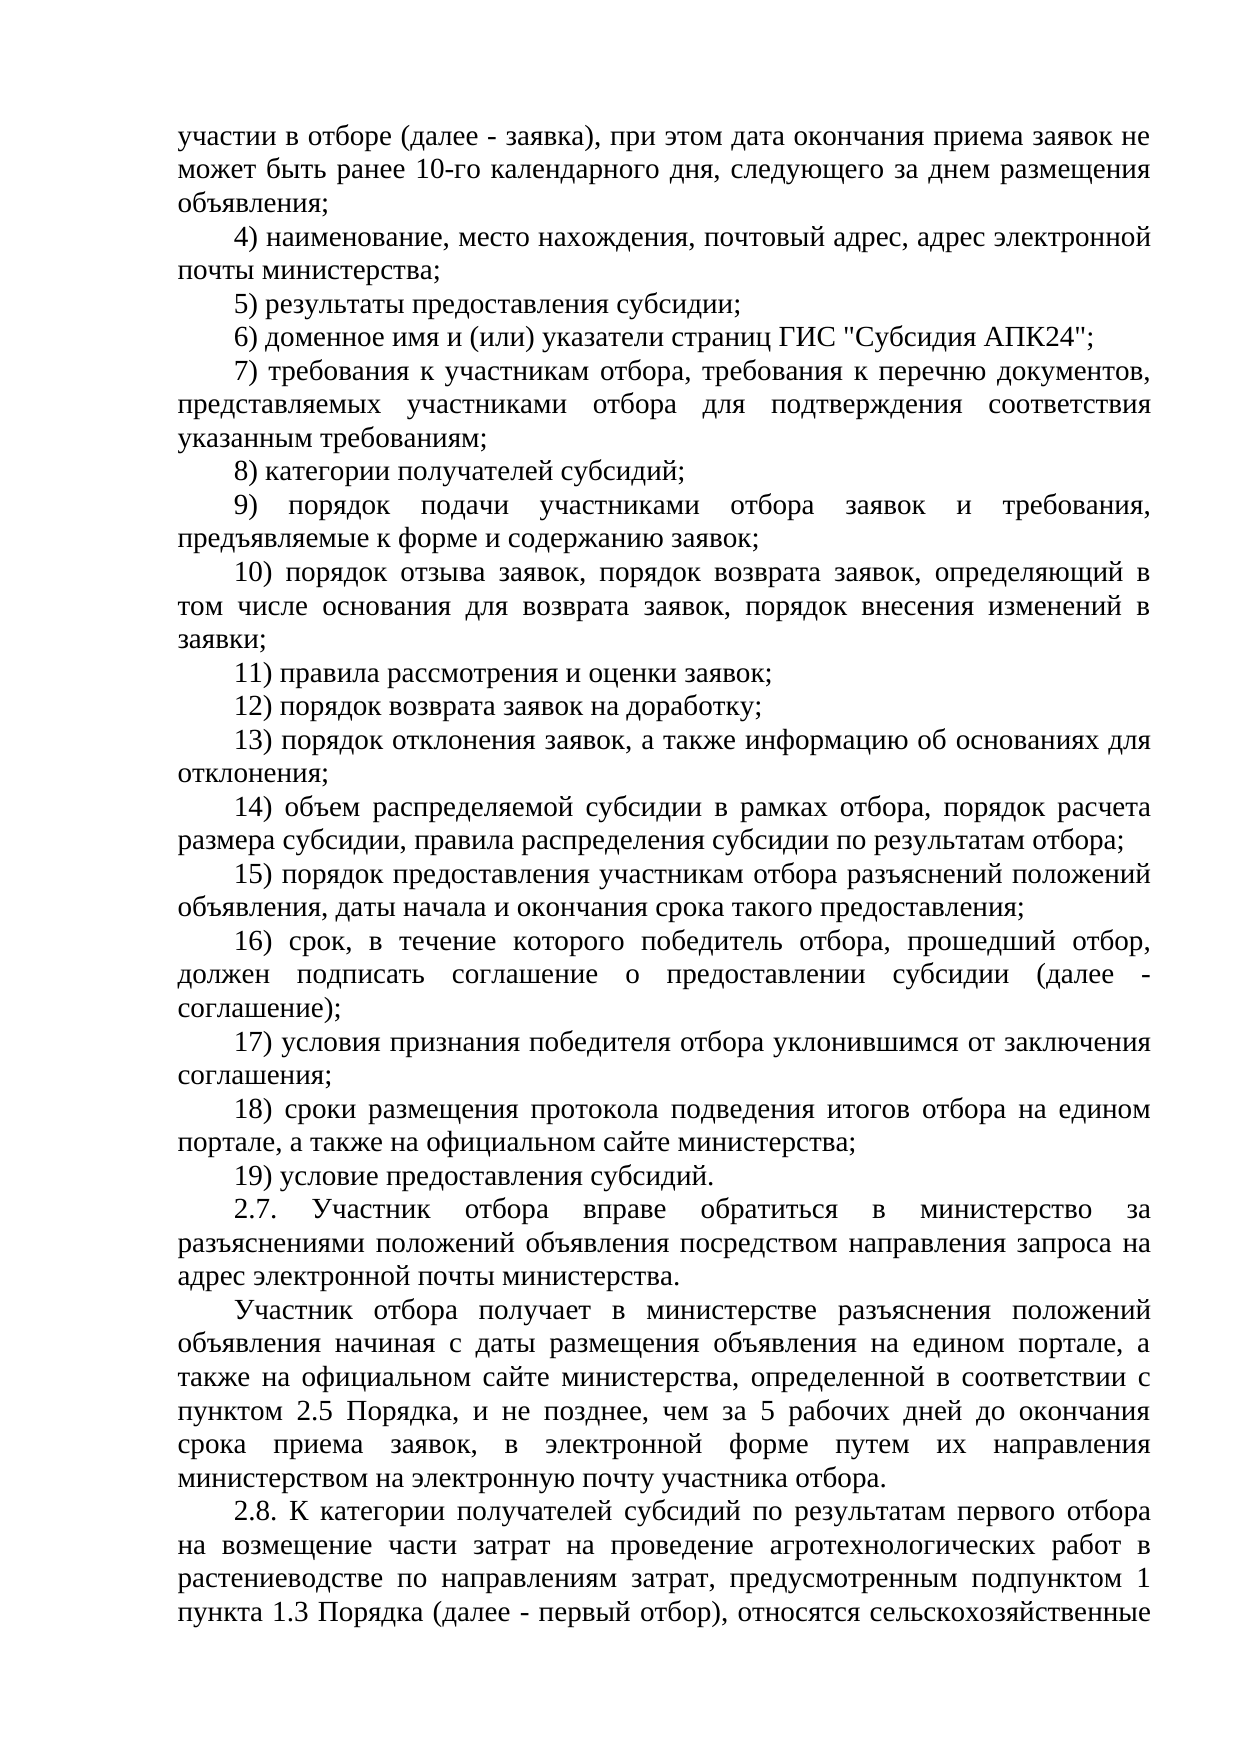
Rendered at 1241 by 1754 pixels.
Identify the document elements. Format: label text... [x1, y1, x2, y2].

text 19) условие предоставления субсидий. [177, 1158, 1152, 1191]
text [177, 1493, 1152, 1627]
text 6) доменное имя и (или) указатели страниц ГИС "Субсидия АПК24"; [177, 319, 1152, 353]
text 12) порядок возврата заявок на доработку; [177, 688, 1152, 722]
text 10) порядок отзыва заявок, порядок возврата заявок, определяющий в том числе основания для возврата заявок, порядок внесения изменений в заявки; [177, 554, 1152, 655]
text 11) правила рассмотрения и оценки заявок; [177, 655, 1152, 688]
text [177, 118, 1152, 219]
text 14) объем распределяемой субсидии в рамках отбора, порядок расчета размера субсидии, правила распределения субсидии по результатам отбора; [177, 789, 1152, 856]
text 7) требования к участникам отбора, требования к перечню документов, представляемых участниками отбора для подтверждения соответствия указанным требованиям; [177, 353, 1152, 453]
text 16) срок, в течение которого победитель отбора, прошедший отбор, должен подписать соглашение о предоставлении субсидии (далее - соглашение); [177, 923, 1152, 1024]
text 9) порядок подачи участниками отбора заявок и требования, предъявляемые к форме и содержанию заявок; [177, 487, 1152, 554]
text 2.7. Участник отбора вправе обратиться в министерство за разъяснениями положений объявления посредством направления запроса на адрес электронной почты министерства. [177, 1191, 1152, 1292]
text 4) наименование, место нахождения, почтовый адрес, адрес электронной почты министерства; [177, 219, 1152, 286]
text 8) категории получателей субсидий; [177, 453, 1152, 487]
text 17) условия признания победителя отбора уклонившимся от заключения соглашения; [177, 1024, 1152, 1091]
text 13) порядок отклонения заявок, а также информацию об основаниях для отклонения; [177, 722, 1152, 789]
text Участник отбора получает в министерстве разъяснения положений объявления начиная с даты размещения объявления на едином портале, а также на официальном сайте министерства, определенной в соответствии с пунктом 2.5 Порядка, и не позднее, чем за 5 рабочих дней до окончания срока приема заявок, в электронной форме путем их направления министерством на электронную почту участника отбора. [177, 1292, 1152, 1493]
text 15) порядок предоставления участникам отбора разъяснений положений объявления, даты начала и окончания срока такого предоставления; [177, 856, 1152, 923]
text 5) результаты предоставления субсидии; [177, 286, 1152, 319]
text 18) сроки размещения протокола подведения итогов отбора на едином портале, а также на официальном сайте министерства; [177, 1091, 1152, 1158]
